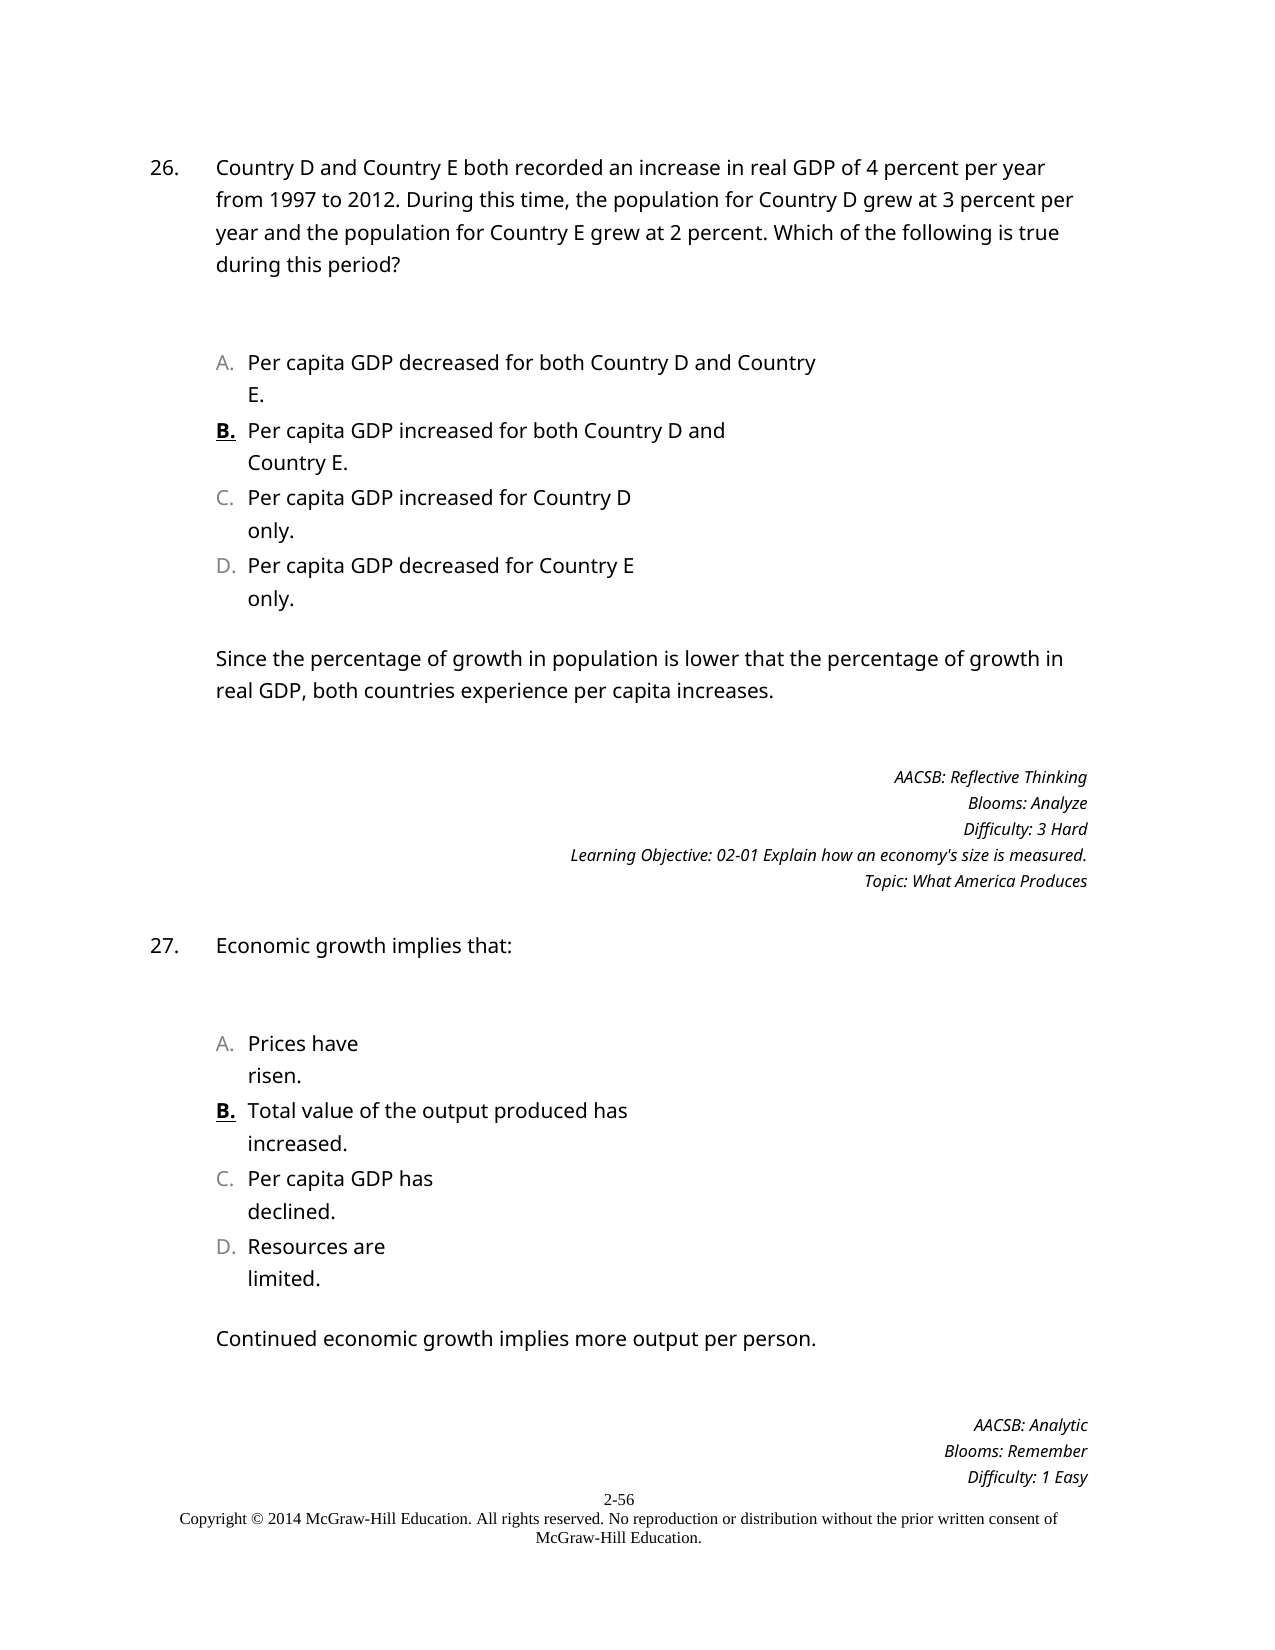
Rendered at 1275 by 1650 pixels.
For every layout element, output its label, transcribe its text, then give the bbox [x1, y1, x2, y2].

table_header 27. [150, 931, 216, 1384]
table_header AACSB: Reflective Thinking Blooms: Analyze Difficulty: 3 Hard Learning Objective: 02-01 Explain how an economy's size is measured. Topic: What America Produces [150, 766, 1087, 928]
table_header Country D and Country E both recorded an increase in real GDP of 4 percent per year from 1997 to 2012. During this time, the population for Country D grew at 3 percent per year and the population for Country E grew at 2 percent. Which of the following is true during this period? Since the percentage of growth in population is lower that the percentage of growth in real GDP, both countries experience per capita increases. [216, 153, 1087, 736]
table_header Economic growth implies that: Continued economic growth implies more output per person. [216, 931, 1087, 1384]
table_header 26. [150, 153, 216, 736]
